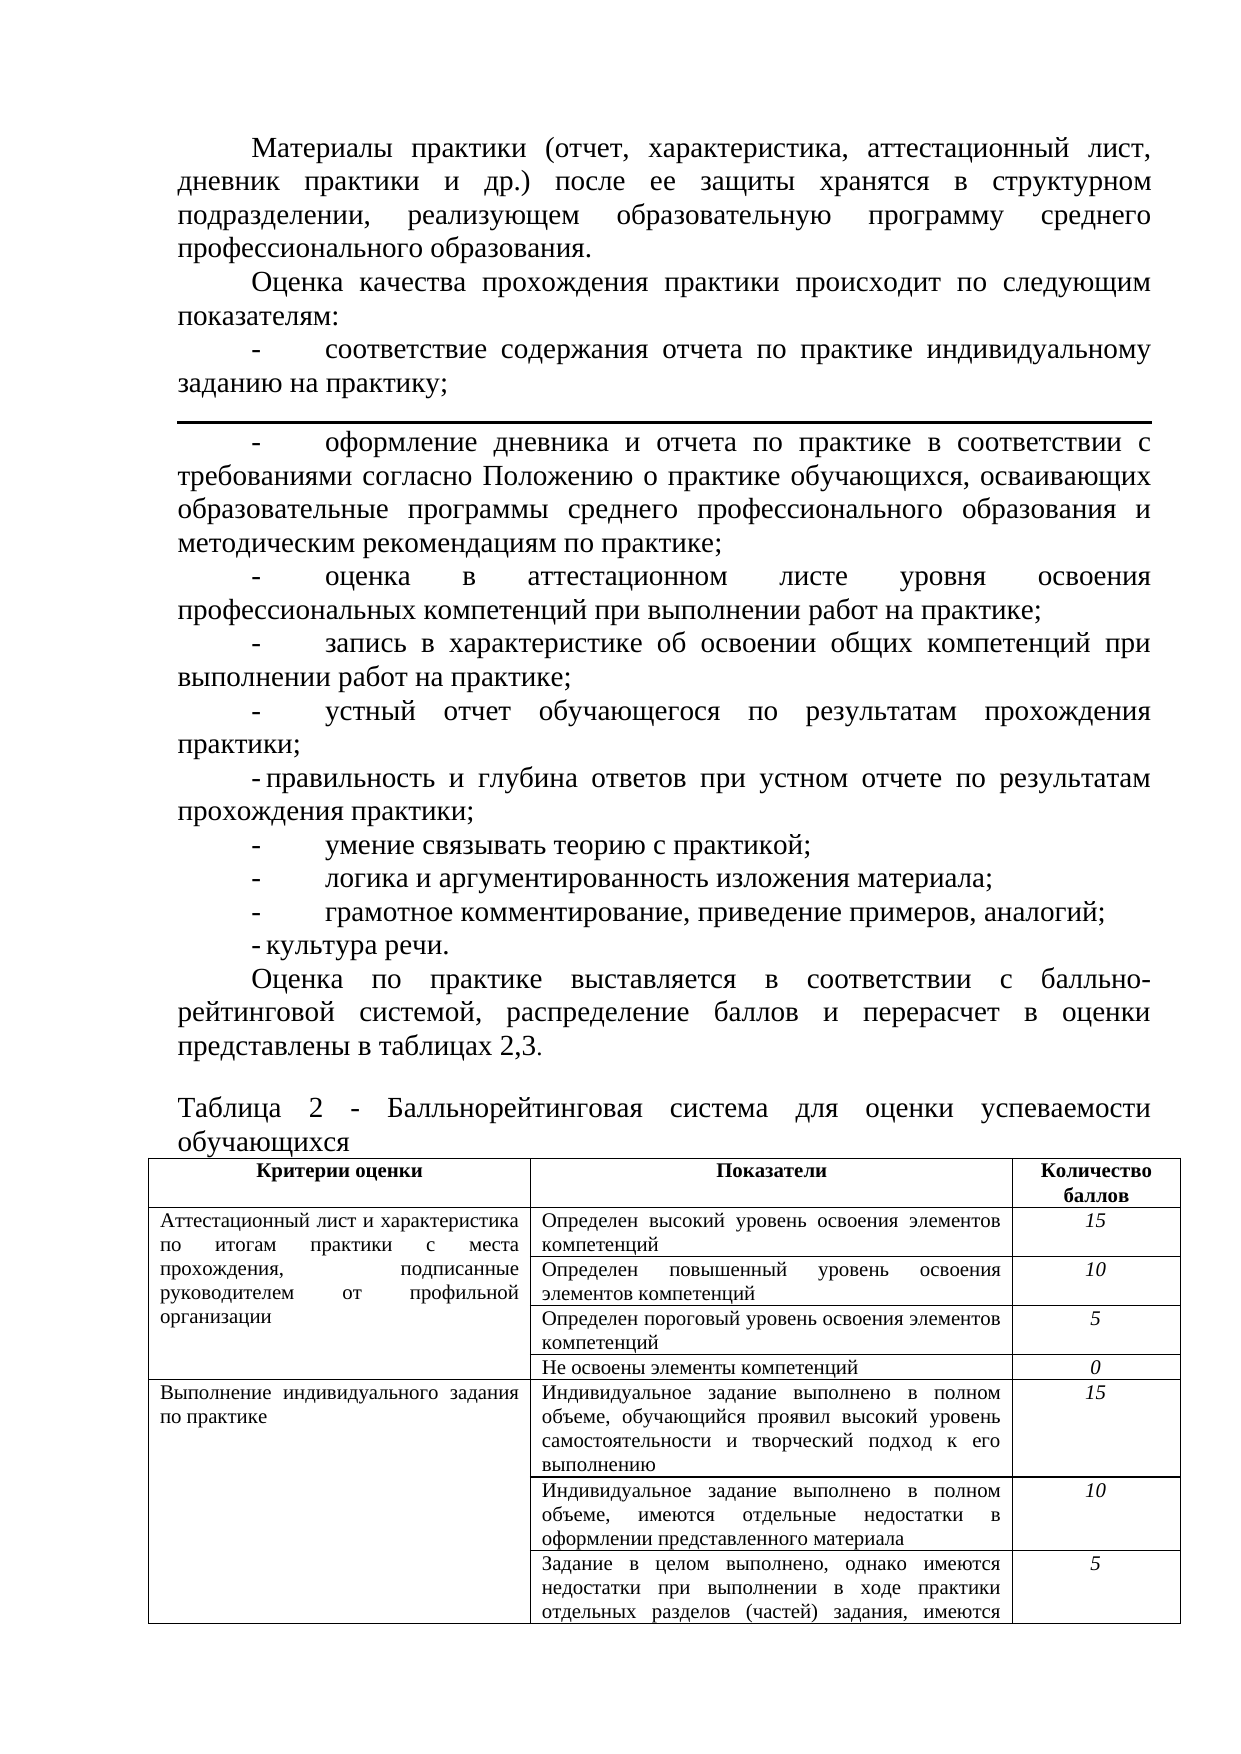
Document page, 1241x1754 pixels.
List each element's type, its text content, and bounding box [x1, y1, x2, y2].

text - запись в характеристике об освоении общих компетенций при выполнении работ на практике; [177, 626, 1152, 693]
table_header Показатели [531, 1159, 1012, 1207]
table_cell 5 [1013, 1306, 1180, 1354]
table_cell Определен повышенный уровень освоения элементов компетенций [531, 1257, 1012, 1305]
table_cell Индивидуальное задание выполнено в полном объеме, обучающийся проявил высокий уровень самостоятельности и творческий подход к его выполнению [531, 1380, 1012, 1476]
table_header Количество баллов [1013, 1159, 1180, 1207]
table_cell Не освоены элементы компетенций [531, 1355, 1012, 1379]
text Оценка по практике выставляется в соответствии с балльно- рейтинговой системой, распределение баллов и перерасчет в оценки представлены в таблицах 2,3. [177, 961, 1152, 1062]
text - оформление дневника и отчета по практике в соответствии с требованиями согласно Положению о практике обучающихся, осваивающих образовательные программы среднего профессионального образования и методическим рекомендациям по практике; [177, 424, 1152, 558]
text - оценка в аттестационном листе уровня освоения профессиональных компетенций при выполнении работ на практике; [177, 558, 1152, 626]
text - логика и аргументированность изложения материала; [177, 860, 1152, 894]
table_cell Определен высокий уровень освоения элементов компетенций [531, 1208, 1012, 1256]
table_cell Выполнение индивидуального задания по практике [149, 1380, 530, 1623]
table_cell 15 [1013, 1380, 1180, 1476]
table_header Критерии оценки [149, 1159, 530, 1207]
table_cell 15 [1013, 1208, 1180, 1256]
text - соответствие содержания отчета по практике индивидуальному заданию на практику; [177, 331, 1152, 421]
text - грамотное комментирование, приведение примеров, аналогий; [177, 894, 1152, 927]
table_cell 0 [1013, 1355, 1180, 1379]
table_cell 10 [1013, 1478, 1180, 1550]
table_cell 5 [1013, 1551, 1180, 1623]
text Таблица 2 - Балльнорейтинговая система для оценки успеваемости обучающихся [177, 1090, 1152, 1157]
table_cell Аттестационный лист и характеристика по итогам практики с места прохождения, подписанные руководителем от профильной организации [149, 1208, 530, 1379]
text Материалы практики (отчет, характеристика, аттестационный лист, дневник практики и др.) после ее защиты хранятся в структурном подразделении, реализующем образовательную программу среднего профессионального образования. [177, 130, 1152, 264]
table_cell Индивидуальное задание выполнено в полном объеме, имеются отдельные недостатки в оформлении представленного материала [531, 1478, 1012, 1550]
text - устный отчет обучающегося по результатам прохождения практики; [177, 693, 1152, 760]
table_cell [531, 1551, 1012, 1623]
text Оценка качества прохождения практики происходит по следующим показателям: [177, 264, 1152, 331]
text - умение связывать теорию с практикой; [177, 827, 1152, 860]
text - культура речи. [177, 927, 1152, 961]
table_cell 10 [1013, 1257, 1180, 1305]
table_cell Определен пороговый уровень освоения элементов компетенций [531, 1306, 1012, 1354]
text - правильность и глубина ответов при устном отчете по результатам прохождения практики; [177, 760, 1152, 827]
